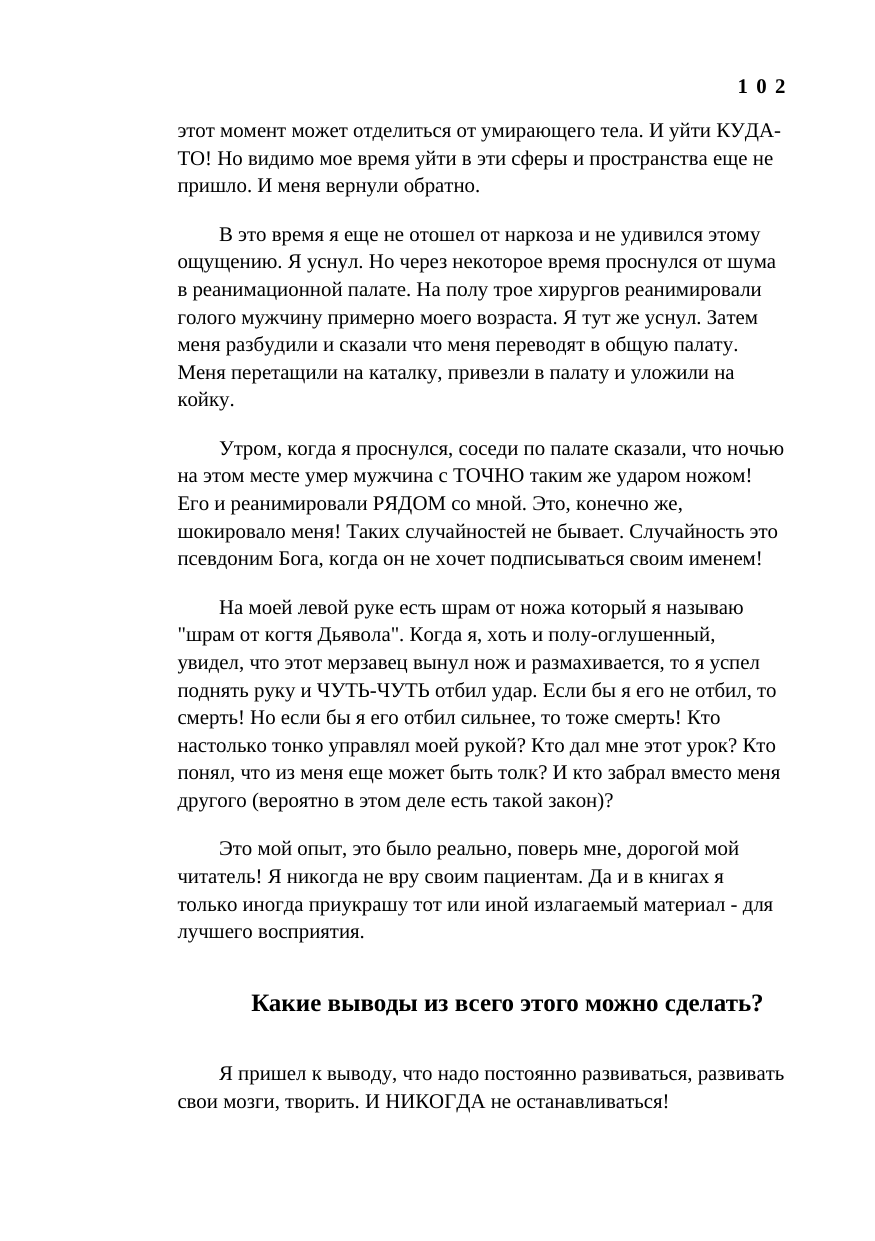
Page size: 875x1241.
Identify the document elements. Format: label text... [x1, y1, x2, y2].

text Утром, когда я проснулся, соседи по палате сказали, что ночью на этом месте умер мужчина с ТОЧНО таким же ударом ножом! Его и реанимировали РЯДОМ со мной. Это, конечно же, шокировало меня! Таких случайностей не бывает. Случайность это псевдоним Бога, когда он не хочет подписываться своим именем! [177, 436, 785, 570]
text Какие выводы из всего этого можно сделать? [177, 988, 785, 1017]
text Это мой опыт, это было реально, поверь мне, дорогой мой читатель! Я никогда не вру своим пациентам. Да и в книгах я только иногда приукрашу тот или иной излагаемый материал - для лучшего восприятия. [177, 836, 785, 943]
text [177, 118, 785, 197]
text На моей левой руке есть шрам от ножа который я называю "шрам от когтя Дьявола". Когда я, хоть и полу-оглушенный, увидел, что этот мерзавец вынул нож и размахивается, то я успел поднять руку и ЧУТЬ-ЧУТЬ отбил удар. Если бы я его не отбил, то смерть! Но если бы я его отбил сильнее, то тоже смерть! Кто настолько тонко управлял моей рукой? Кто дал мне этот урок? Кто понял, что из меня еще может быть толк? И кто забрал вместо меня другого (вероятно в этом деле есть такой закон)? [177, 595, 785, 812]
text В это время я еще не отошел от наркоза и не удивился этому ощущению. Я уснул. Но через некоторое время проснулся от шума в реанимационной палате. На полу трое хирургов реанимировали голого мужчину примерно моего возраста. Я тут же уснул. Затем меня разбудили и сказали что меня переводят в общую палату. Меня перетащили на каталку, привезли в палату и уложили на койку. [177, 222, 785, 411]
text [177, 1061, 785, 1113]
